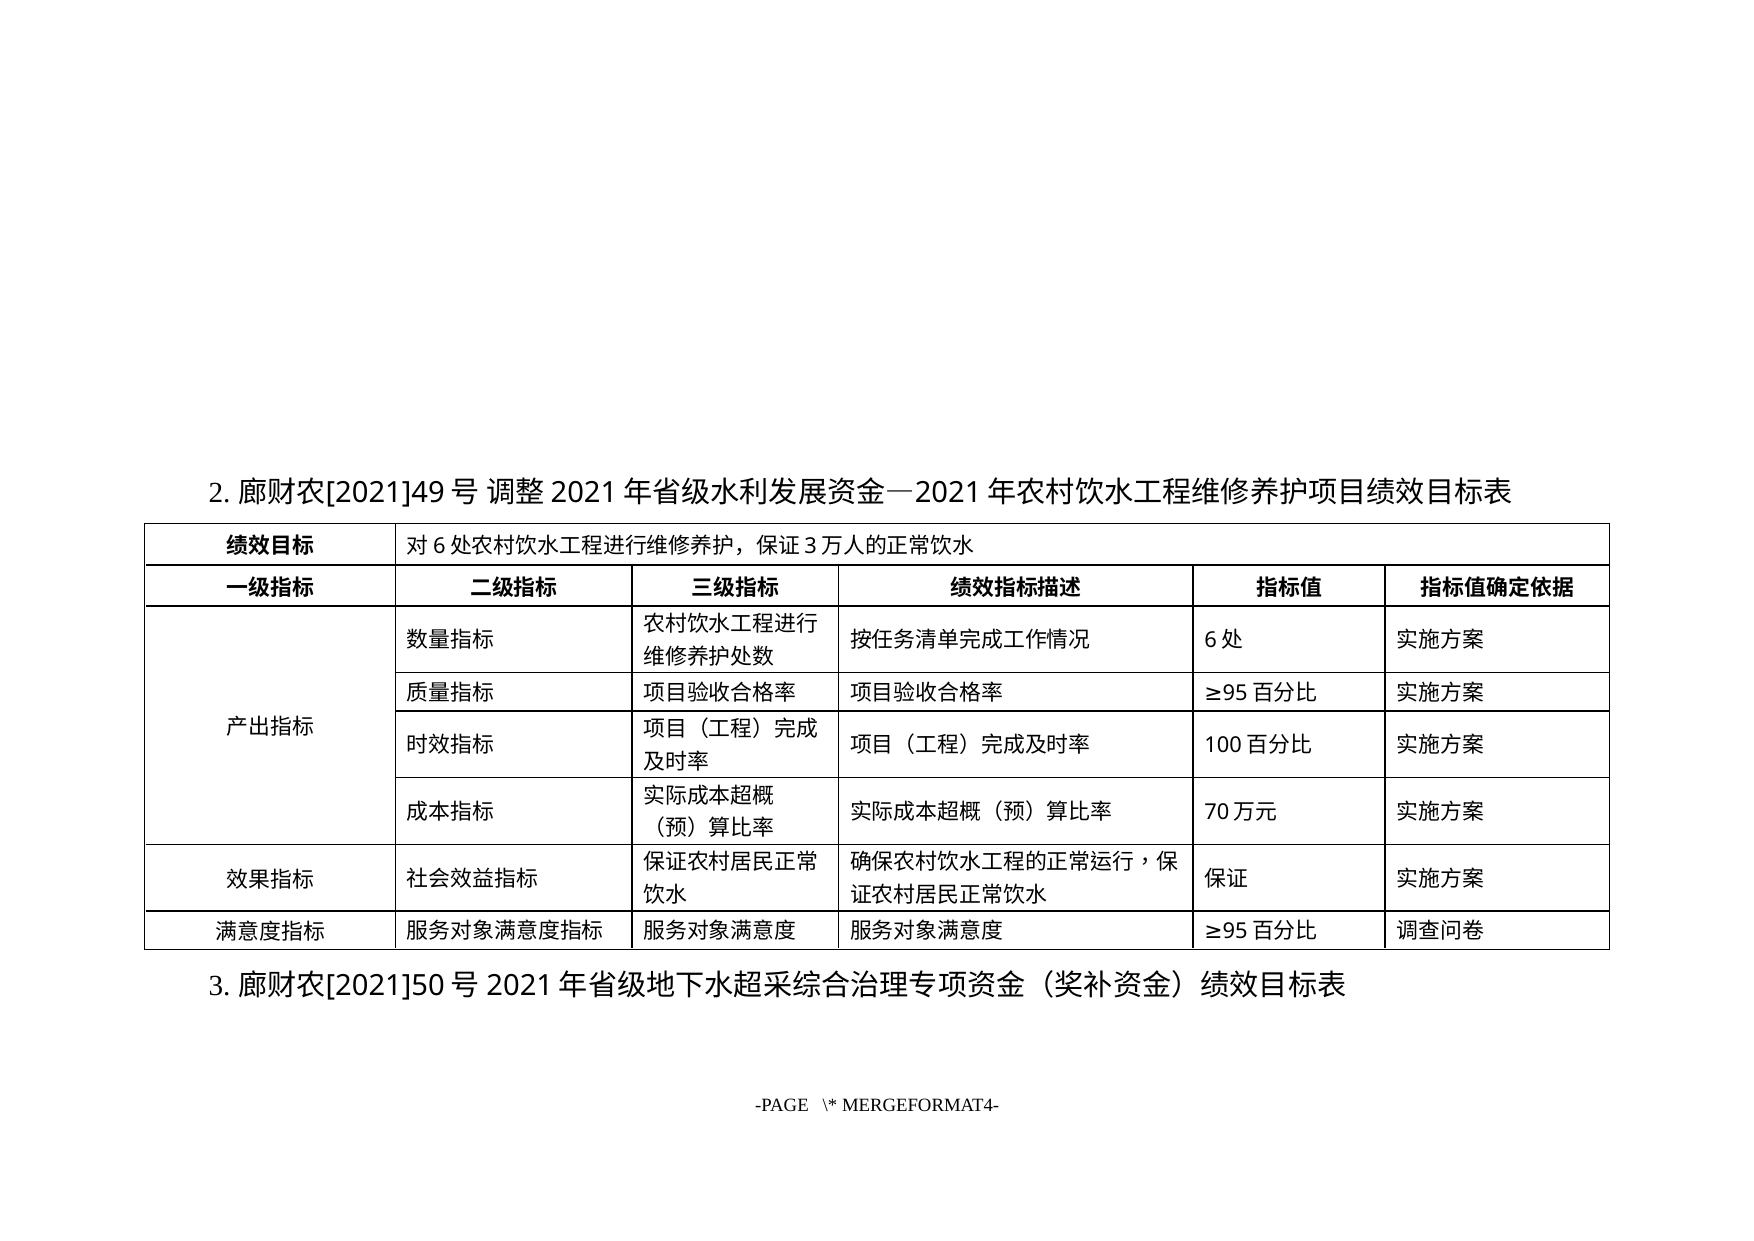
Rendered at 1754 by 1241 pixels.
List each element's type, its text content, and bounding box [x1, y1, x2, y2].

text 3. 廊财农[2021]50号 2021年省级地下水超采综合治理专项资金（奖补资金）绩效目标表 [150, 950, 1604, 1015]
table_cell 实施方案 [1386, 607, 1609, 672]
table_cell 数量指标 [396, 607, 631, 672]
table_cell 保证农村居民正常饮水 [633, 845, 838, 910]
table_cell 按任务清单完成工作情况 [839, 607, 1192, 672]
table_cell 实施方案 [1386, 778, 1609, 843]
table_cell 保证 [1194, 845, 1384, 910]
table_cell 社会效益指标 [396, 845, 631, 910]
table_cell 100百分比 [1194, 712, 1384, 777]
table_cell 时效指标 [396, 712, 631, 777]
table_cell 指标值 [1194, 566, 1384, 605]
table_header 绩效目标 [145, 524, 395, 564]
table_cell 三级指标 [633, 566, 838, 605]
table_cell 满意度指标 [145, 911, 395, 948]
table_cell 实施方案 [1386, 845, 1609, 910]
table_cell 成本指标 [396, 778, 631, 843]
table_cell 项目（工程）完成及时率 [633, 712, 838, 777]
table_cell 服务对象满意度指标 [396, 912, 631, 948]
text 2. 廊财农[2021]49号 调整2021年省级水利发展资金—2021年农村饮水工程维修养护项目绩效目标表 [150, 458, 1604, 523]
table_cell 确保农村饮水工程的正常运行，保证农村居民正常饮水 [839, 845, 1192, 910]
table_cell ≥95百分比 [1194, 673, 1384, 710]
table_cell 项目验收合格率 [839, 673, 1192, 710]
table_cell 项目验收合格率 [633, 673, 838, 710]
table_cell 农村饮水工程进行维修养护处数 [633, 607, 838, 672]
table_cell 项目（工程）完成及时率 [839, 712, 1192, 777]
table_cell 实际成本超概（预）算比率 [839, 778, 1192, 843]
table_cell 服务对象满意度 [633, 912, 838, 948]
table_cell 绩效指标描述 [839, 566, 1192, 605]
table_cell 质量指标 [396, 673, 631, 710]
table_cell 一级指标 [145, 565, 395, 605]
table_cell ≥95百分比 [1194, 912, 1384, 948]
table_cell 实施方案 [1386, 712, 1609, 777]
table_header 对6处农村饮水工程进行维修养护，保证3万人的正常饮水 [396, 524, 1609, 564]
table_cell 调查问卷 [1386, 912, 1609, 948]
table_cell 二级指标 [396, 566, 631, 605]
table_cell 指标值确定依据 [1386, 566, 1609, 605]
table_cell 实际成本超概（预）算比率 [633, 778, 838, 843]
table_cell 效果指标 [145, 845, 395, 910]
table_cell 6处 [1194, 607, 1384, 672]
table_cell 服务对象满意度 [839, 912, 1192, 948]
table_cell 产出指标 [145, 606, 395, 843]
table_cell 70万元 [1194, 778, 1384, 843]
table_cell 实施方案 [1386, 673, 1609, 710]
